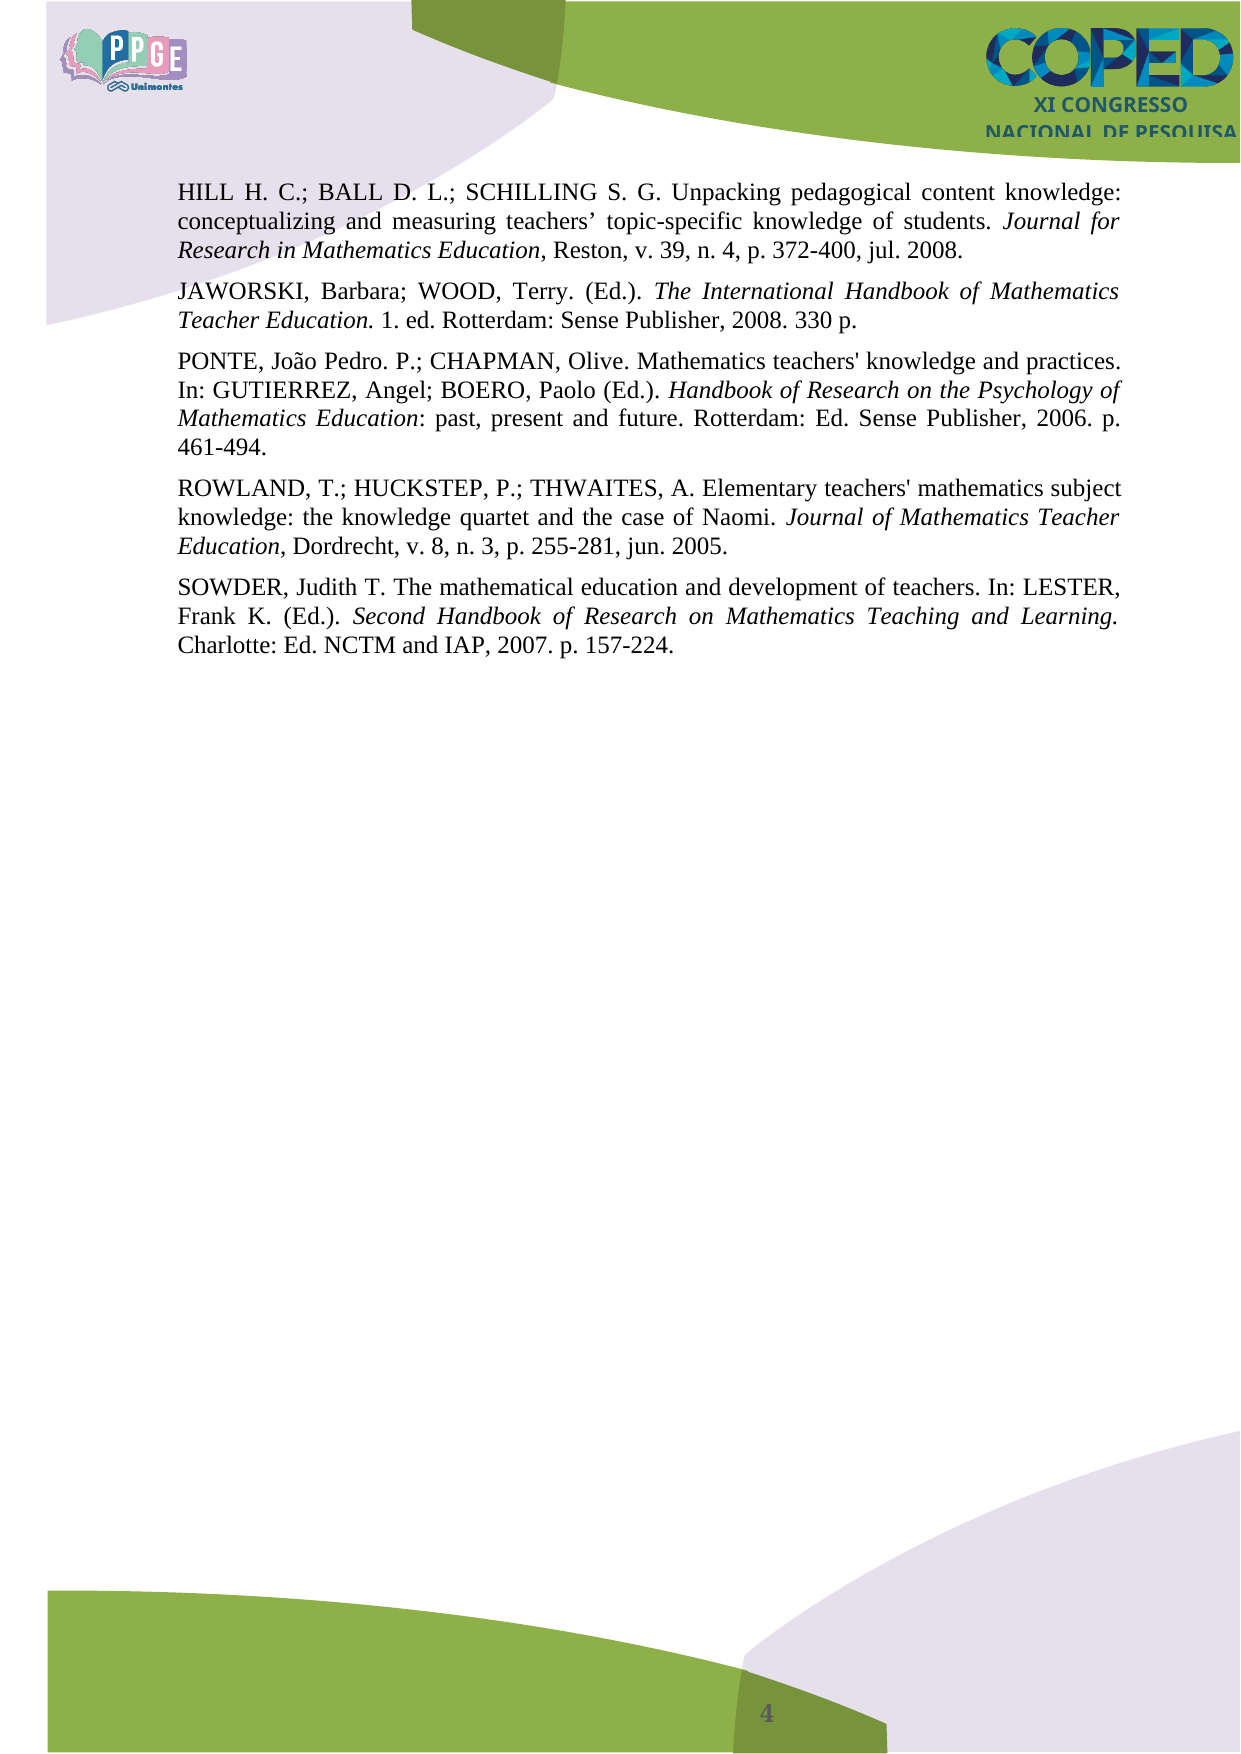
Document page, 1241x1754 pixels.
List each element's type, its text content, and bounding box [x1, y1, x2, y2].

text PONTE, João Pedro. P.; CHAPMAN, Olive. Mathematics teachers' knowledge and practices. In: GUTIERREZ, Angel; BOERO, Paolo (Ed.). Handbook of Research on the Psychology of Mathematics Education: past, present and future. Rotterdam: Ed. Sense Publisher, 2006. p. 461-494. [177, 346, 1122, 461]
text HILL H. C.; BALL D. L.; SCHILLING S. G. Unpacking pedagogical content knowledge: conceptualizing and measuring teachers’ topic-specific knowledge of students. Journal for Research in Mathematics Education, Reston, v. 39, n. 4, p. 372-400, jul. 2008. [177, 177, 1122, 263]
text SOWDER, Judith T. The mathematical education and development of teachers. In: LESTER, Frank K. (Ed.). Second Handbook of Research on Mathematics Teaching and Learning. Charlotte: Ed. NCTM and IAP, 2007. p. 157-224. [177, 572, 1122, 658]
text ROWLAND, T.; HUCKSTEP, P.; THWAITES, A. Elementary teachers' mathematics subject knowledge: the knowledge quartet and the case of Naomi. Journal of Mathematics Teacher Education, Dordrecht, v. 8, n. 3, p. 255-281, jun. 2005. [177, 473, 1122, 560]
text JAWORSKI, Barbara; WOOD, Terry. (Ed.). The International Handbook of Mathematics Teacher Education. 1. ed. Rotterdam: Sense Publisher, 2008. 330 p. [177, 276, 1122, 333]
picture [59, 28, 187, 93]
picture [985, 27, 1234, 87]
